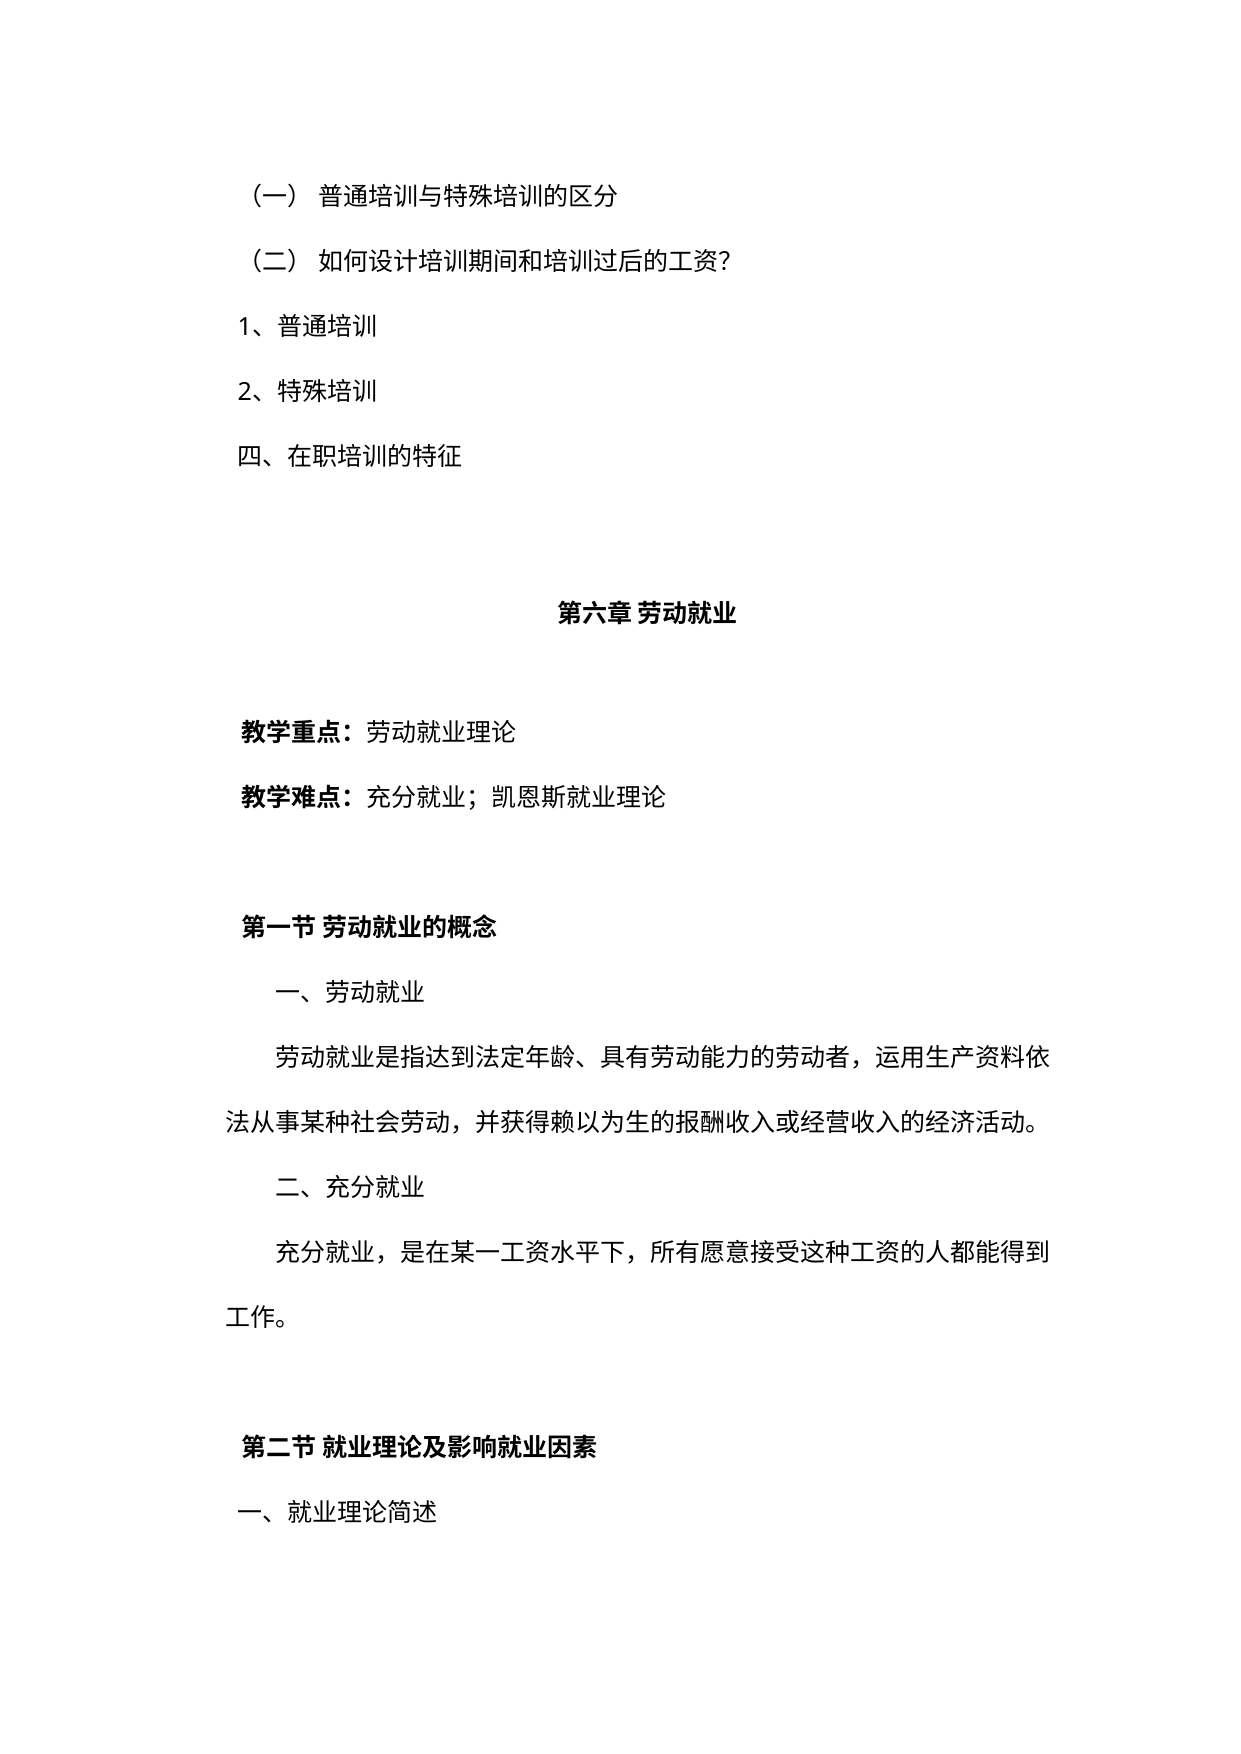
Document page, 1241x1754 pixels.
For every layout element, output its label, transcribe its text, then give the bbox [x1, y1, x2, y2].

text 二、充分就业 [225, 1153, 1053, 1218]
text 第一节 劳动就业的概念 [187, 893, 1053, 958]
text 第二节 就业理论及影响就业因素 [187, 1413, 1053, 1478]
subtitle 第六章 劳动就业 [187, 579, 1053, 644]
text 四、在职培训的特征 [187, 422, 1053, 487]
text 一、劳动就业 [225, 958, 1053, 1023]
text 教学难点：充分就业；凯恩斯就业理论 [187, 763, 1053, 828]
text 一、就业理论简述 [187, 1478, 1053, 1543]
text 2、特殊培训 [187, 357, 1053, 422]
text 1、普通培训 [187, 292, 1053, 357]
text 劳动就业是指达到法定年龄、具有劳动能力的劳动者，运用生产资料依法从事某种社会劳动，并获得赖以为生的报酬收入或经营收入的经济活动。 [225, 1023, 1053, 1153]
text 教学重点：劳动就业理论 [187, 698, 1053, 763]
text 充分就业，是在某一工资水平下，所有愿意接受这种工资的人都能得到工作。 [225, 1218, 1053, 1348]
text （二） 如何设计培训期间和培训过后的工资？ [187, 227, 1053, 292]
text （一） 普通培训与特殊培训的区分 [187, 162, 1053, 227]
